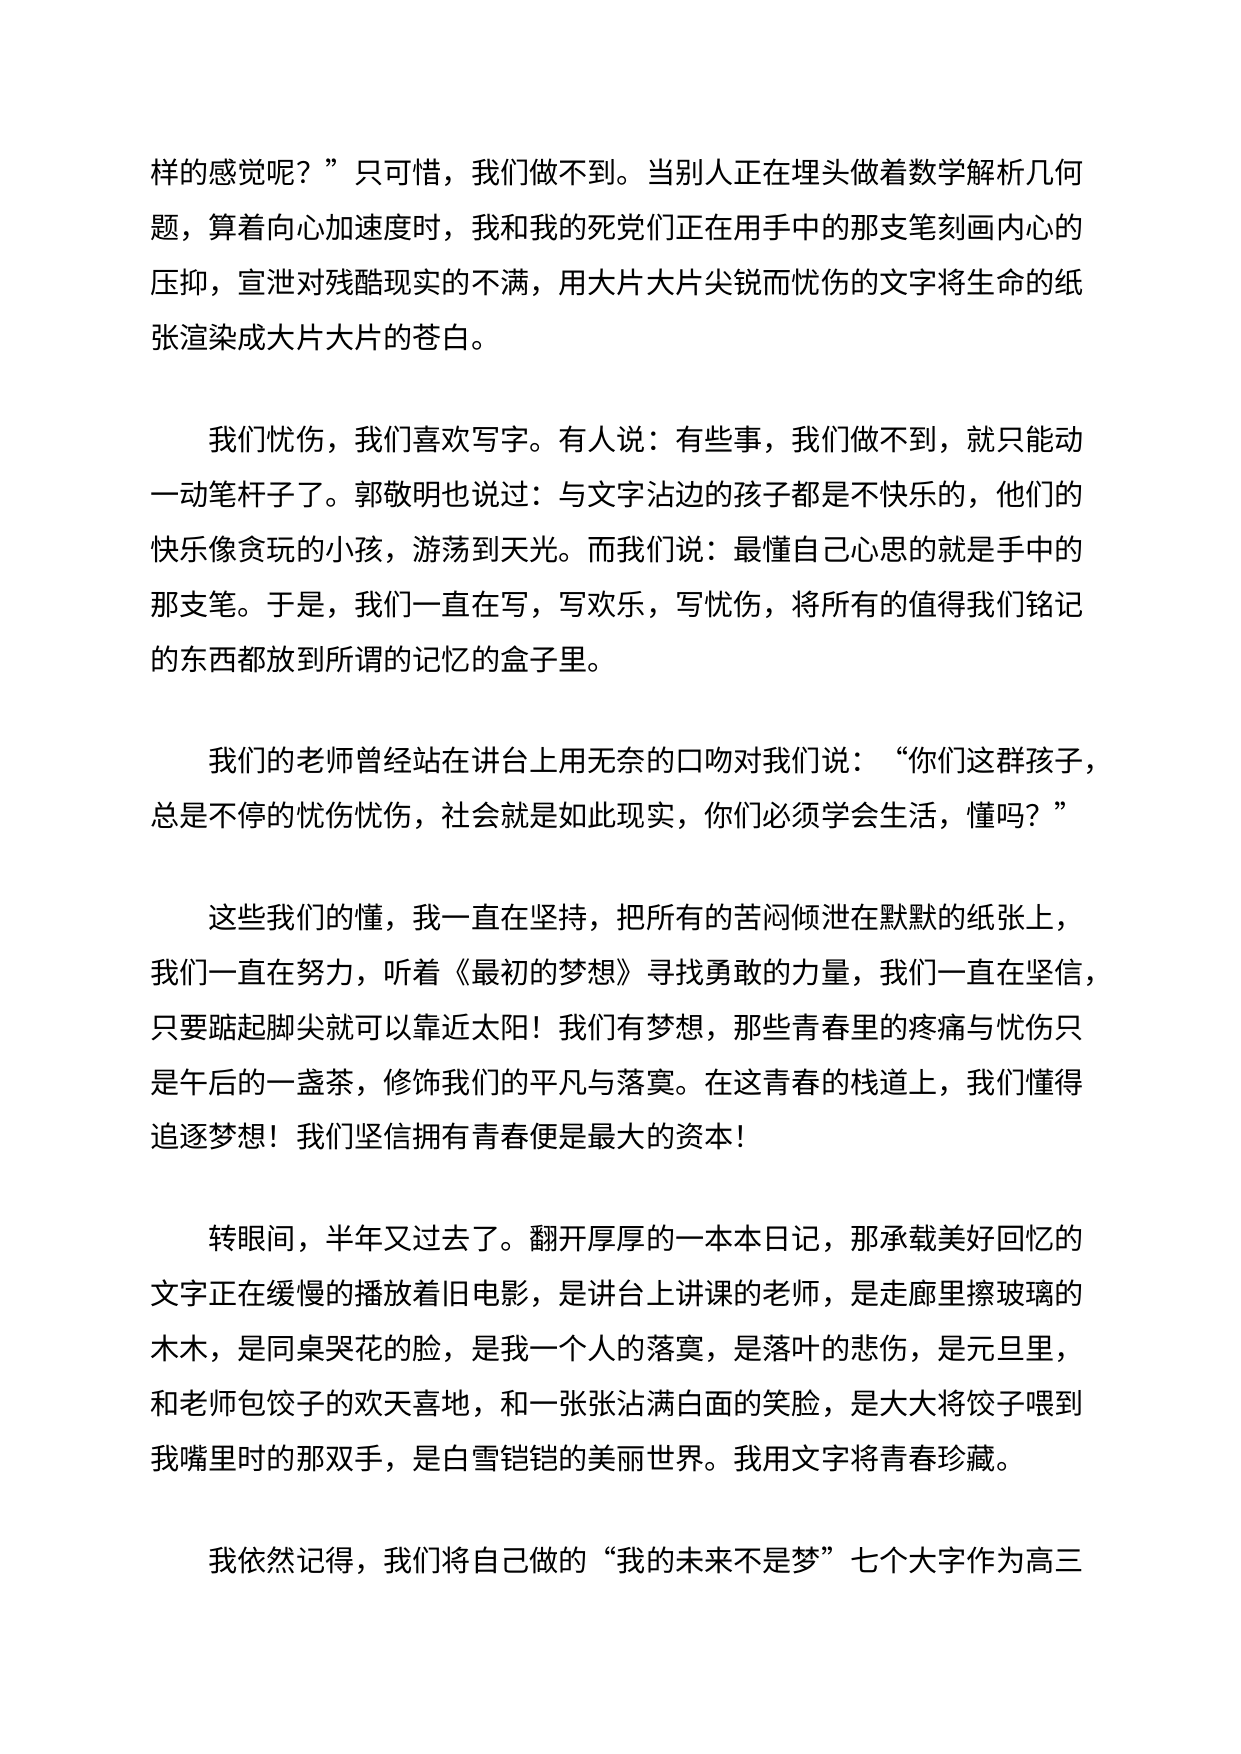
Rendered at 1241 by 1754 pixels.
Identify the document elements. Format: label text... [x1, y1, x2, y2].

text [150, 150, 1090, 357]
text 转眼间，半年又过去了。翻开厚厚的一本本日记，那承载美好回忆的文字正在缓慢的播放着旧电影，是讲台上讲课的老师，是走廊里擦玻璃的木木，是同桌哭花的脸，是我一个人的落寞，是落叶的悲伤，是元旦里，和老师包饺子的欢天喜地，和一张张沾满白面的笑脸，是大大将饺子喂到我嘴里时的那双手，是白雪铠铠的美丽世界。我用文字将青春珍藏。 [150, 1216, 1090, 1478]
text 我们忧伤，我们喜欢写字。有人说：有些事，我们做不到，就只能动一动笔杆子了。郭敬明也说过：与文字沾边的孩子都是不快乐的，他们的快乐像贪玩的小孩，游荡到天光。而我们说：最懂自己心思的就是手中的那支笔。于是，我们一直在写，写欢乐，写忧伤，将所有的值得我们铭记的东西都放到所谓的记忆的盒子里。 [150, 416, 1090, 678]
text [150, 1537, 1090, 1579]
text 这些我们的懂，我一直在坚持，把所有的苦闷倾泄在默默的纸张上，我们一直在努力，听着《最初的梦想》寻找勇敢的力量，我们一直在坚信，只要踮起脚尖就可以靠近太阳！我们有梦想，那些青春里的疼痛与忧伤只是午后的一盏茶，修饰我们的平凡与落寞。在这青春的栈道上，我们懂得追逐梦想！我们坚信拥有青春便是最大的资本！ [150, 894, 1090, 1156]
text 我们的老师曾经站在讲台上用无奈的口吻对我们说：“你们这群孩子，总是不停的忧伤忧伤，社会就是如此现实，你们必须学会生活，懂吗？” [150, 738, 1090, 835]
